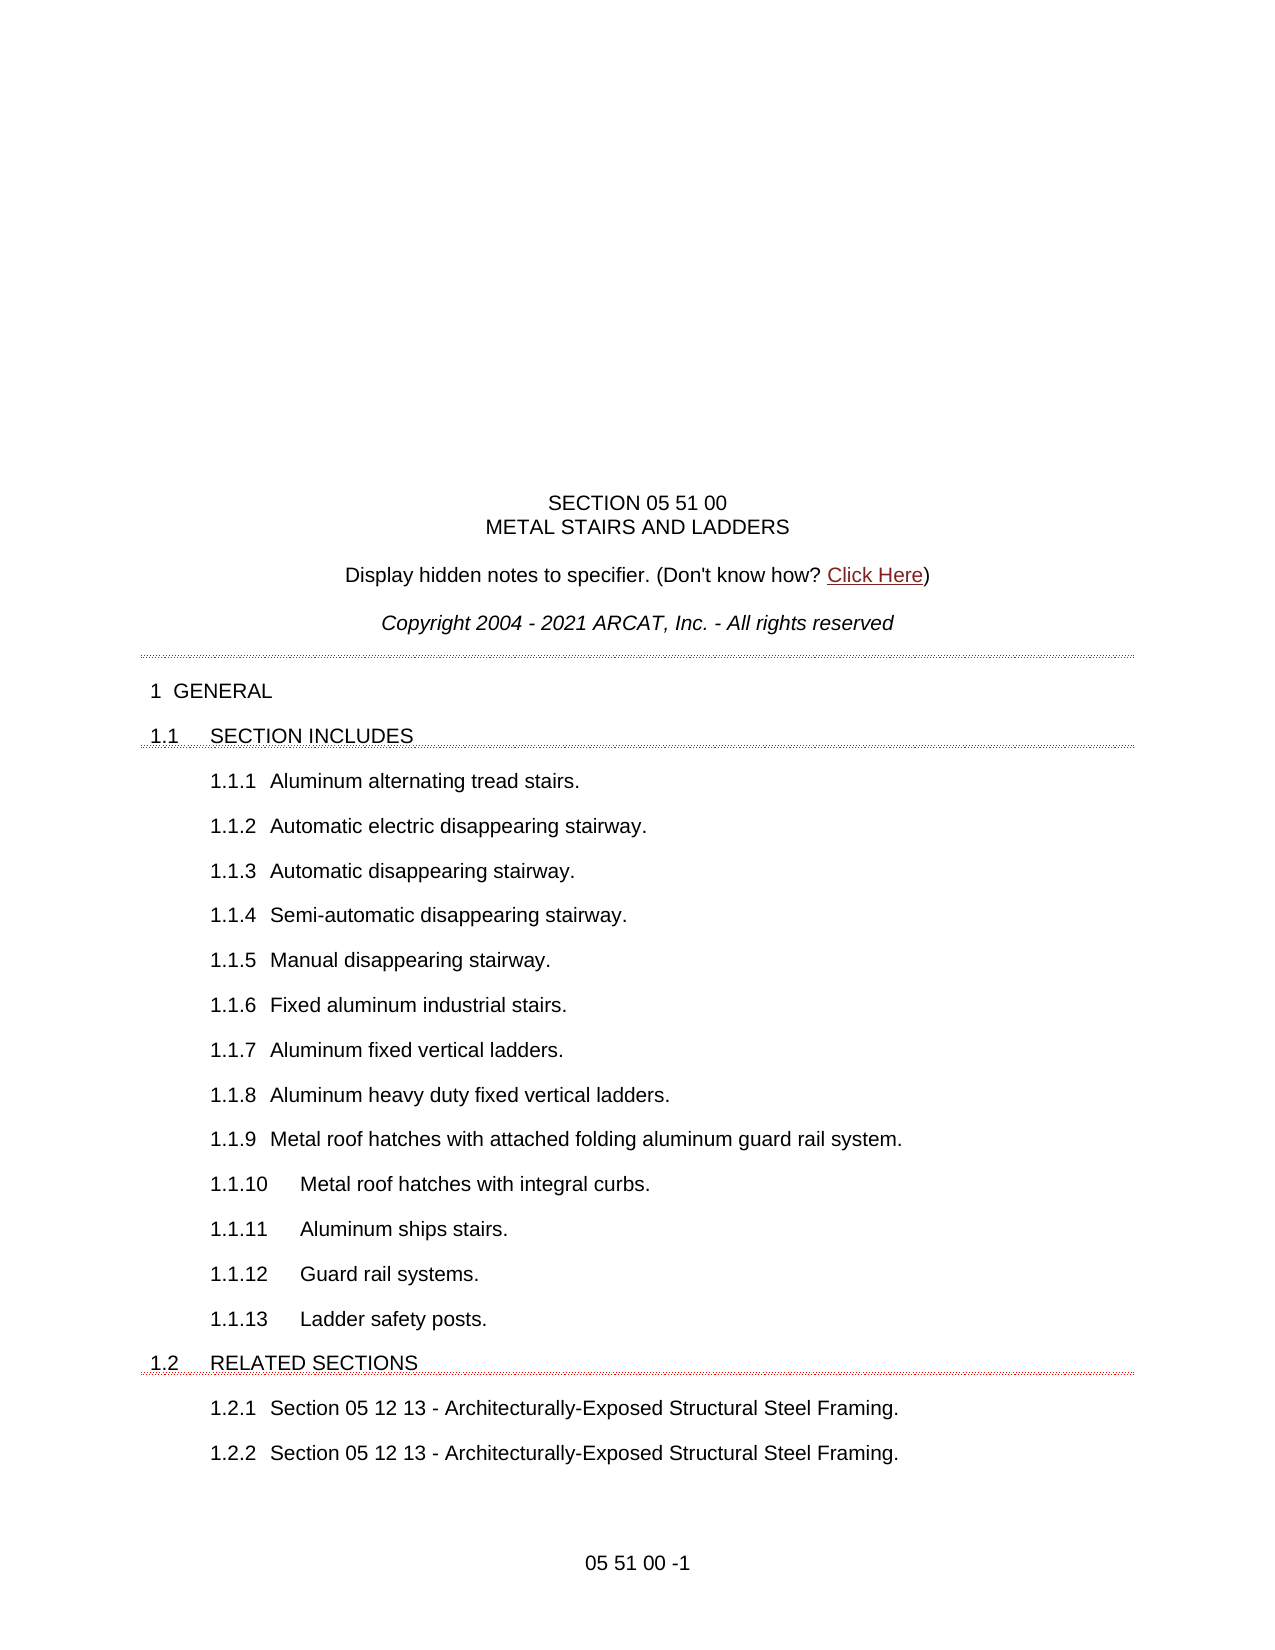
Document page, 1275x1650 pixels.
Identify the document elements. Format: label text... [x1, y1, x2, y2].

list Aluminum ships stairs. [210, 1217, 1125, 1241]
list Semi-automatic disappearing stairway. [210, 903, 1125, 927]
title METAL STAIRS AND LADDERS [150, 515, 1125, 539]
title SECTION 05 51 00 [150, 491, 1125, 515]
list Ladder safety posts. [210, 1306, 1125, 1330]
list Section 05 12 13 - Architecturally-Exposed Structural Steel Framing. [210, 1396, 1125, 1420]
list Aluminum fixed vertical ladders. [210, 1038, 1125, 1062]
list Aluminum alternating tread stairs. [210, 769, 1125, 793]
list GENERAL [150, 679, 1125, 703]
list Manual disappearing stairway. [210, 948, 1125, 972]
list SECTION INCLUDES [150, 724, 1125, 748]
list Metal roof hatches with attached folding aluminum guard rail system. [210, 1127, 1125, 1151]
list Section 05 12 13 - Architecturally-Exposed Structural Steel Framing. [210, 1441, 1125, 1465]
list Aluminum heavy duty fixed vertical ladders. [210, 1082, 1125, 1106]
list Metal roof hatches with integral curbs. [210, 1172, 1125, 1196]
list RELATED SECTIONS [150, 1351, 1125, 1375]
list Guard rail systems. [210, 1262, 1125, 1286]
list Automatic disappearing stairway. [210, 858, 1125, 882]
list Fixed aluminum industrial stairs. [210, 993, 1125, 1017]
title Display hidden notes to specifier. (Don't know how? Click Here) [150, 563, 1125, 587]
title Copyright 2004 - 2021 ARCAT, Inc. - All rights reserved [150, 611, 1125, 634]
list Automatic electric disappearing stairway. [210, 814, 1125, 838]
